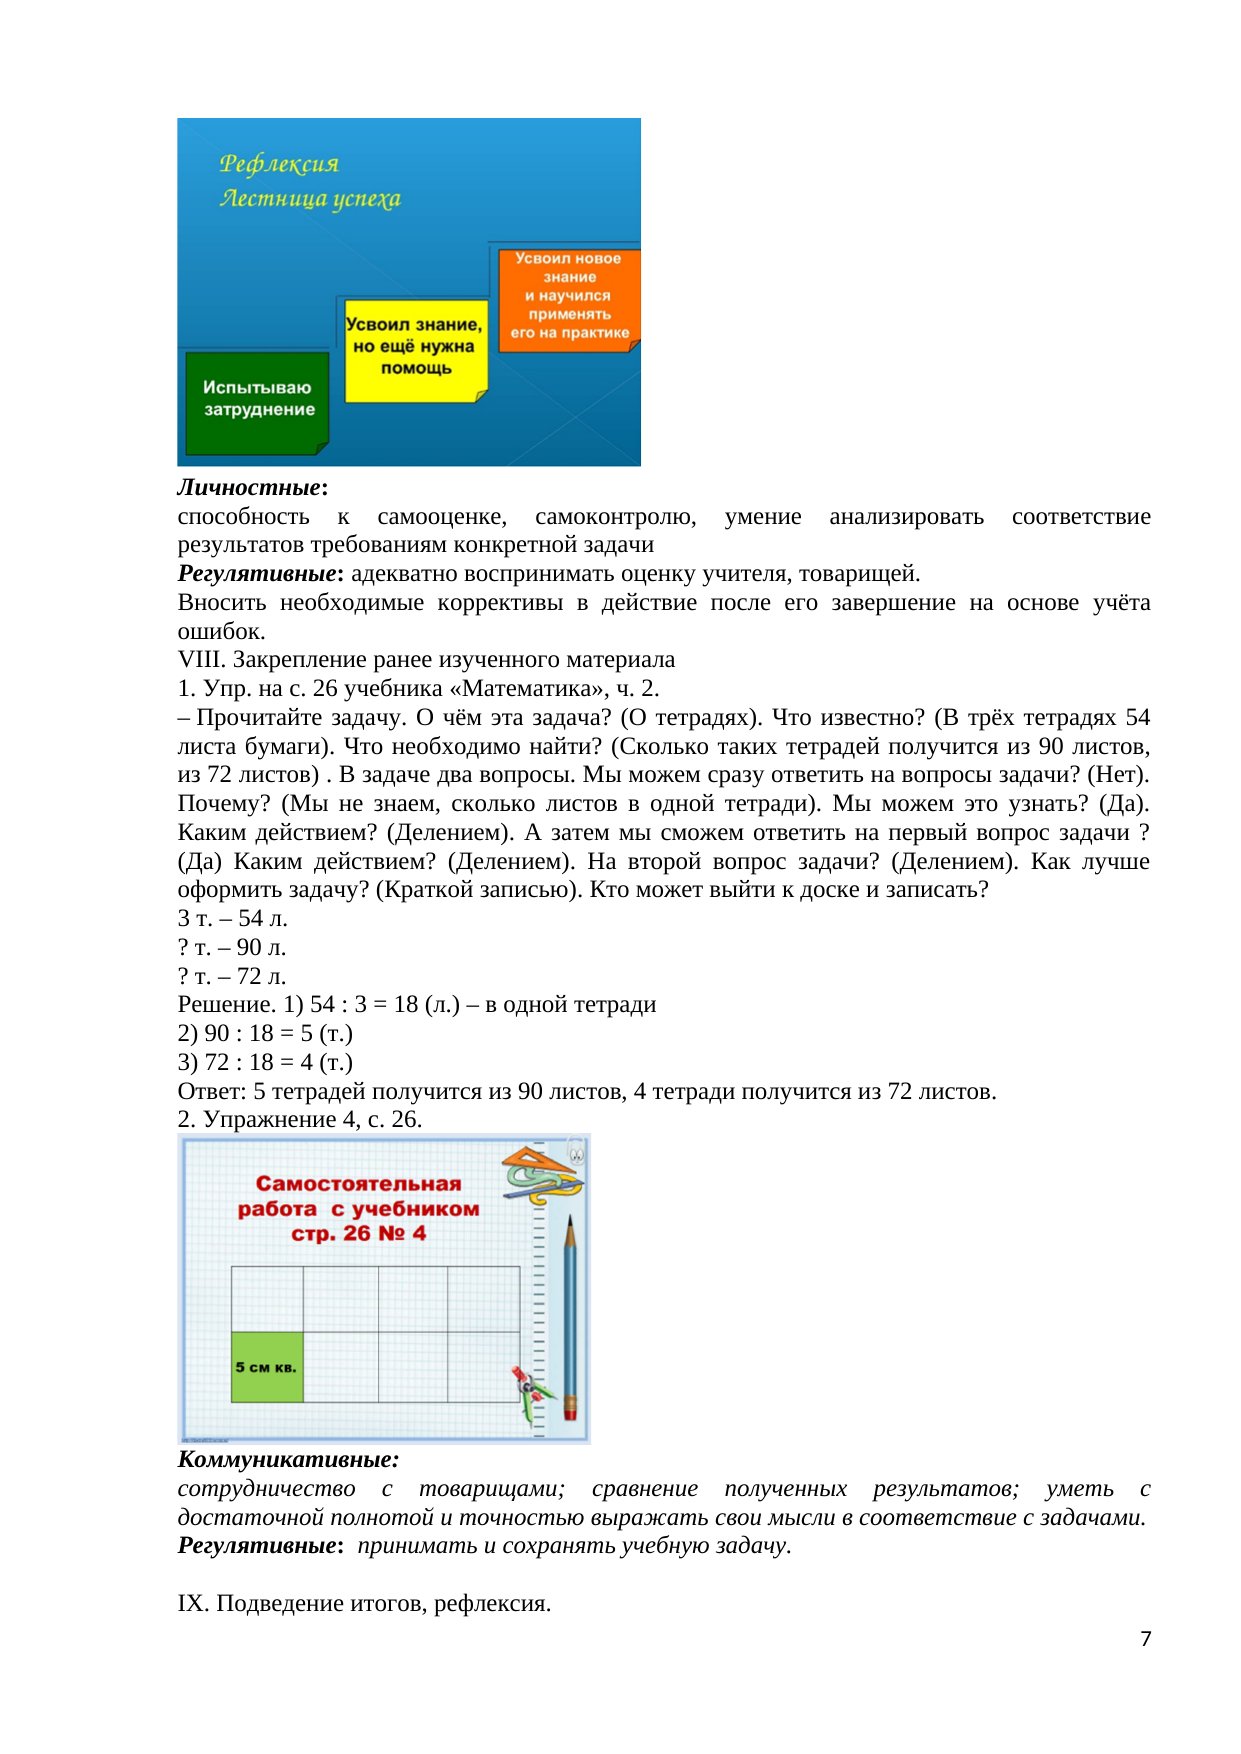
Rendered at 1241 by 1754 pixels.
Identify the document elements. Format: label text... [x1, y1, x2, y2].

text – Прочитайте задачу. О чём эта задача? (О тетрадях). Что известно? (В трёх тетрадях 54 листа бумаги). Что необходимо найти? (Сколько таких тетрадей получится из 90 листов, из 72 листов) . В задаче два вопросы. Мы можем сразу ответить на вопросы задачи? (Нет). Почему? (Мы не знаем, сколько листов в одной тетради). Мы можем это узнать? (Да). Каким действием? (Делением). А затем мы сможем ответить на первый вопрос задачи ? (Да) Каким действием? (Делением). На второй вопрос задачи? (Делением). Как лучше оформить задачу? (Краткой записью). Кто может выйти к доске и записать? [177, 702, 1152, 903]
text Регулятивные: адекватно воспринимать оценку учителя, товарищей. [177, 558, 1152, 587]
picture [177, 118, 642, 456]
text Личностные: [177, 472, 1152, 501]
text сотрудничество с товарищами; сравнение полученных результатов; уметь с достаточной полнотой и точностью выражать свои мысли в соответствие с задачами. [177, 1473, 1152, 1530]
picture [177, 1133, 592, 1445]
text ? т. – 90 л. [177, 932, 1152, 961]
text Решение. 1) 54 : 3 = 18 (л.) – в одной тетради [177, 989, 1152, 1018]
text способность к самооценке, самоконтролю, умение анализировать соответствие результатов требованиям конкретной задачи [177, 501, 1152, 558]
text 3) 72 : 18 = 4 (т.) [177, 1047, 1152, 1076]
text ? т. – 72 л. [177, 961, 1152, 989]
text 3 т. – 54 л. [177, 903, 1152, 932]
text IX. Подведение итогов, рефлексия. [177, 1588, 1152, 1617]
text Вносить необходимые коррективы в действие после его завершение на основе учёта ошибок. [177, 587, 1152, 644]
text 2) 90 : 18 = 5 (т.) [177, 1018, 1152, 1047]
text Регулятивные: принимать и сохранять учебную задачу. [177, 1530, 1152, 1559]
text Коммуникативные: [177, 1444, 1152, 1473]
text 2. Упражнение 4, с. 26. [177, 1104, 1152, 1133]
text 1. Упр. на с. 26 учебника «Математика», ч. 2. [177, 673, 1152, 702]
text Ответ: 5 тетрадей получится из 90 листов, 4 тетради получится из 72 листов. [177, 1076, 1152, 1104]
text VIII. Закрепление ранее изученного материала [177, 644, 1152, 673]
